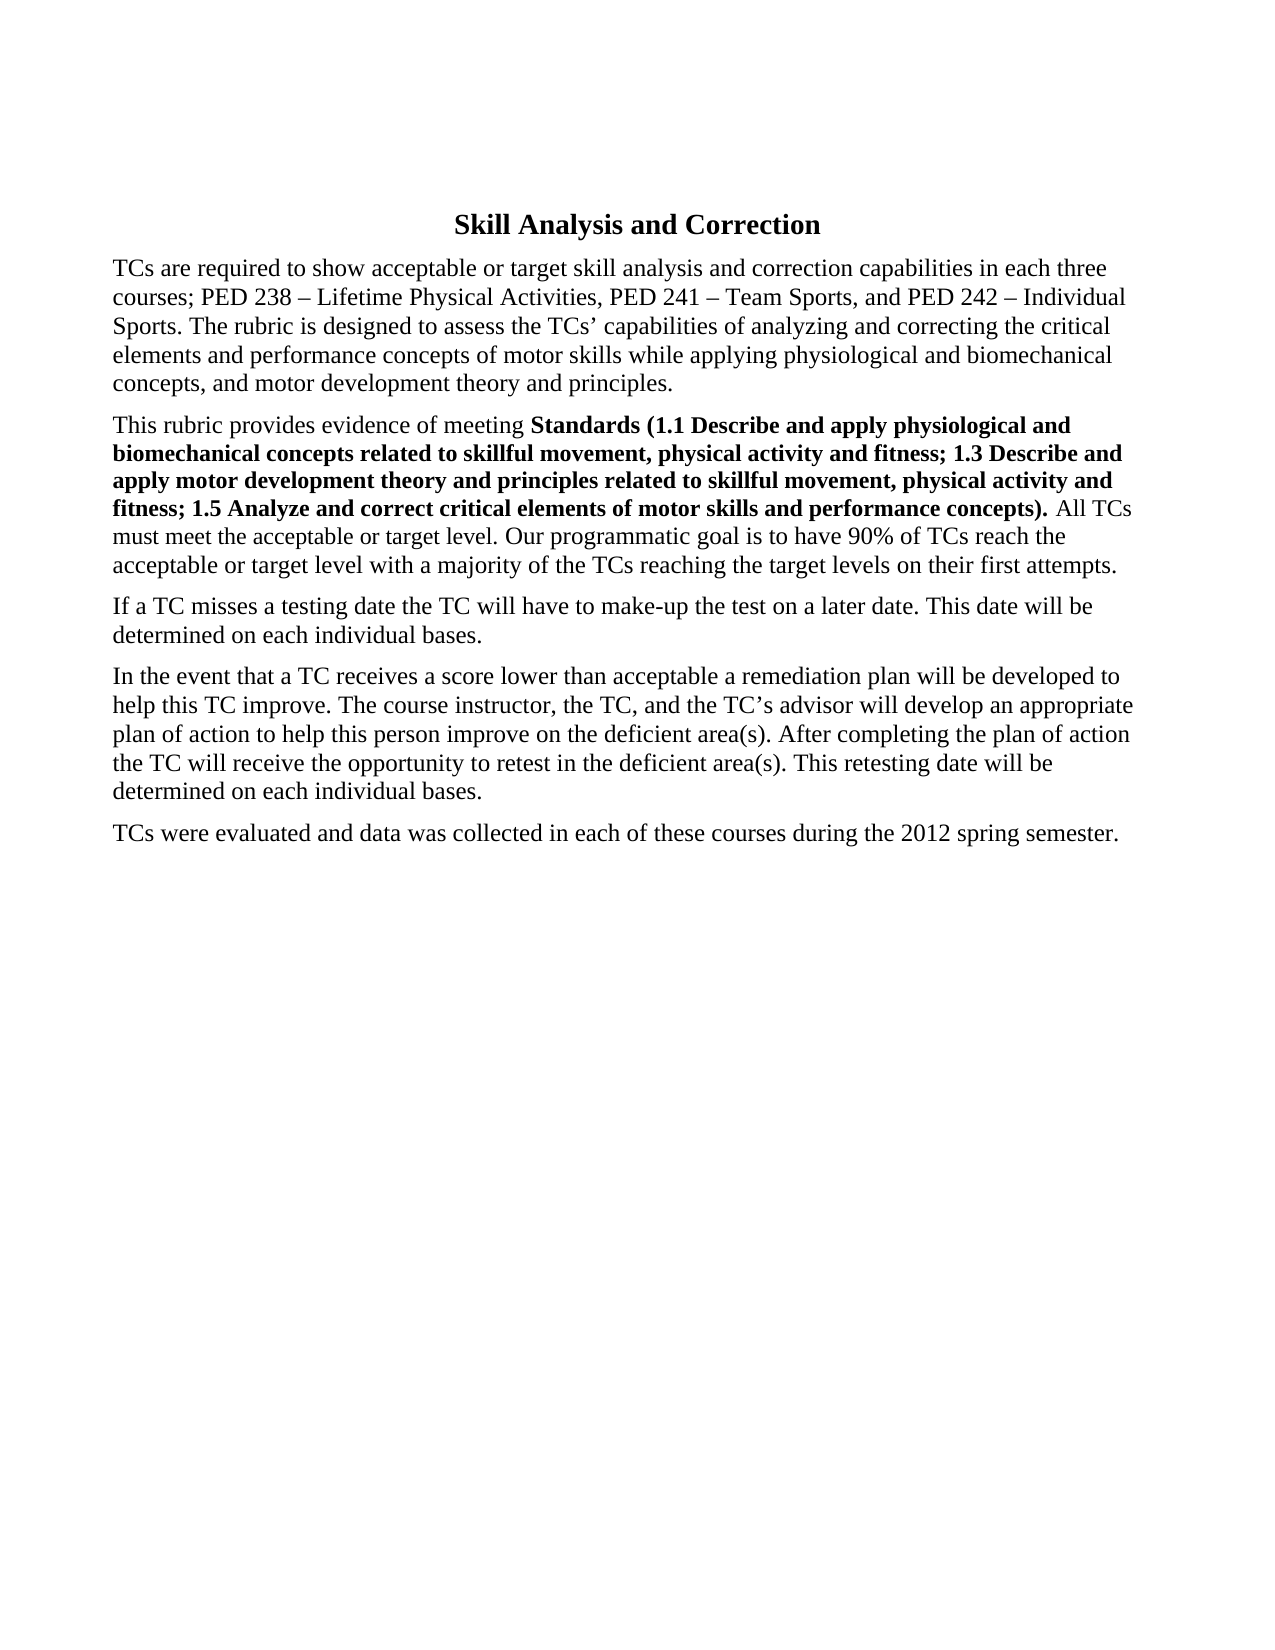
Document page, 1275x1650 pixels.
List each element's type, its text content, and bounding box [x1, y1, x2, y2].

text TCs were evaluated and data was collected in each of these courses during the 2012 spring semester. [112, 818, 1162, 846]
text This rubric provides evidence of meeting Standards (1.1 Describe and apply physiological and biomechanical concepts related to skillful movement, physical activity and fitness; 1.3 Describe and apply motor development theory and principles related to skillful movement, physical activity and fitness; 1.5 Analyze and correct critical elements of motor skills and performance concepts). All TCs must meet the acceptable or target level. Our programmatic goal is to have 90% of TCs reach the acceptable or target level with a majority of the TCs reaching the target levels on their first attempts. [112, 410, 1162, 579]
text In the event that a TC receives a score lower than acceptable a remediation plan will be developed to help this TC improve. The course instructor, the TC, and the TC’s advisor will develop an appropriate plan of action to help this person improve on the deficient area(s). After completing the plan of action the TC will receive the opportunity to retest in the deficient area(s). This retesting date will be determined on each individual bases. [112, 661, 1162, 805]
text Skill Analysis and Correction [112, 207, 1162, 241]
text TCs are required to show acceptable or target skill analysis and correction capabilities in each three courses; PED 238 – Lifetime Physical Activities, PED 241 – Team Sports, and PED 242 – Individual Sports. The rubric is designed to assess the TCs’ capabilities of analyzing and correcting the critical elements and performance concepts of motor skills while applying physiological and biomechanical concepts, and motor development theory and principles. [112, 253, 1162, 397]
text If a TC misses a testing date the TC will have to make-up the test on a later date. This date will be determined on each individual bases. [112, 591, 1162, 649]
